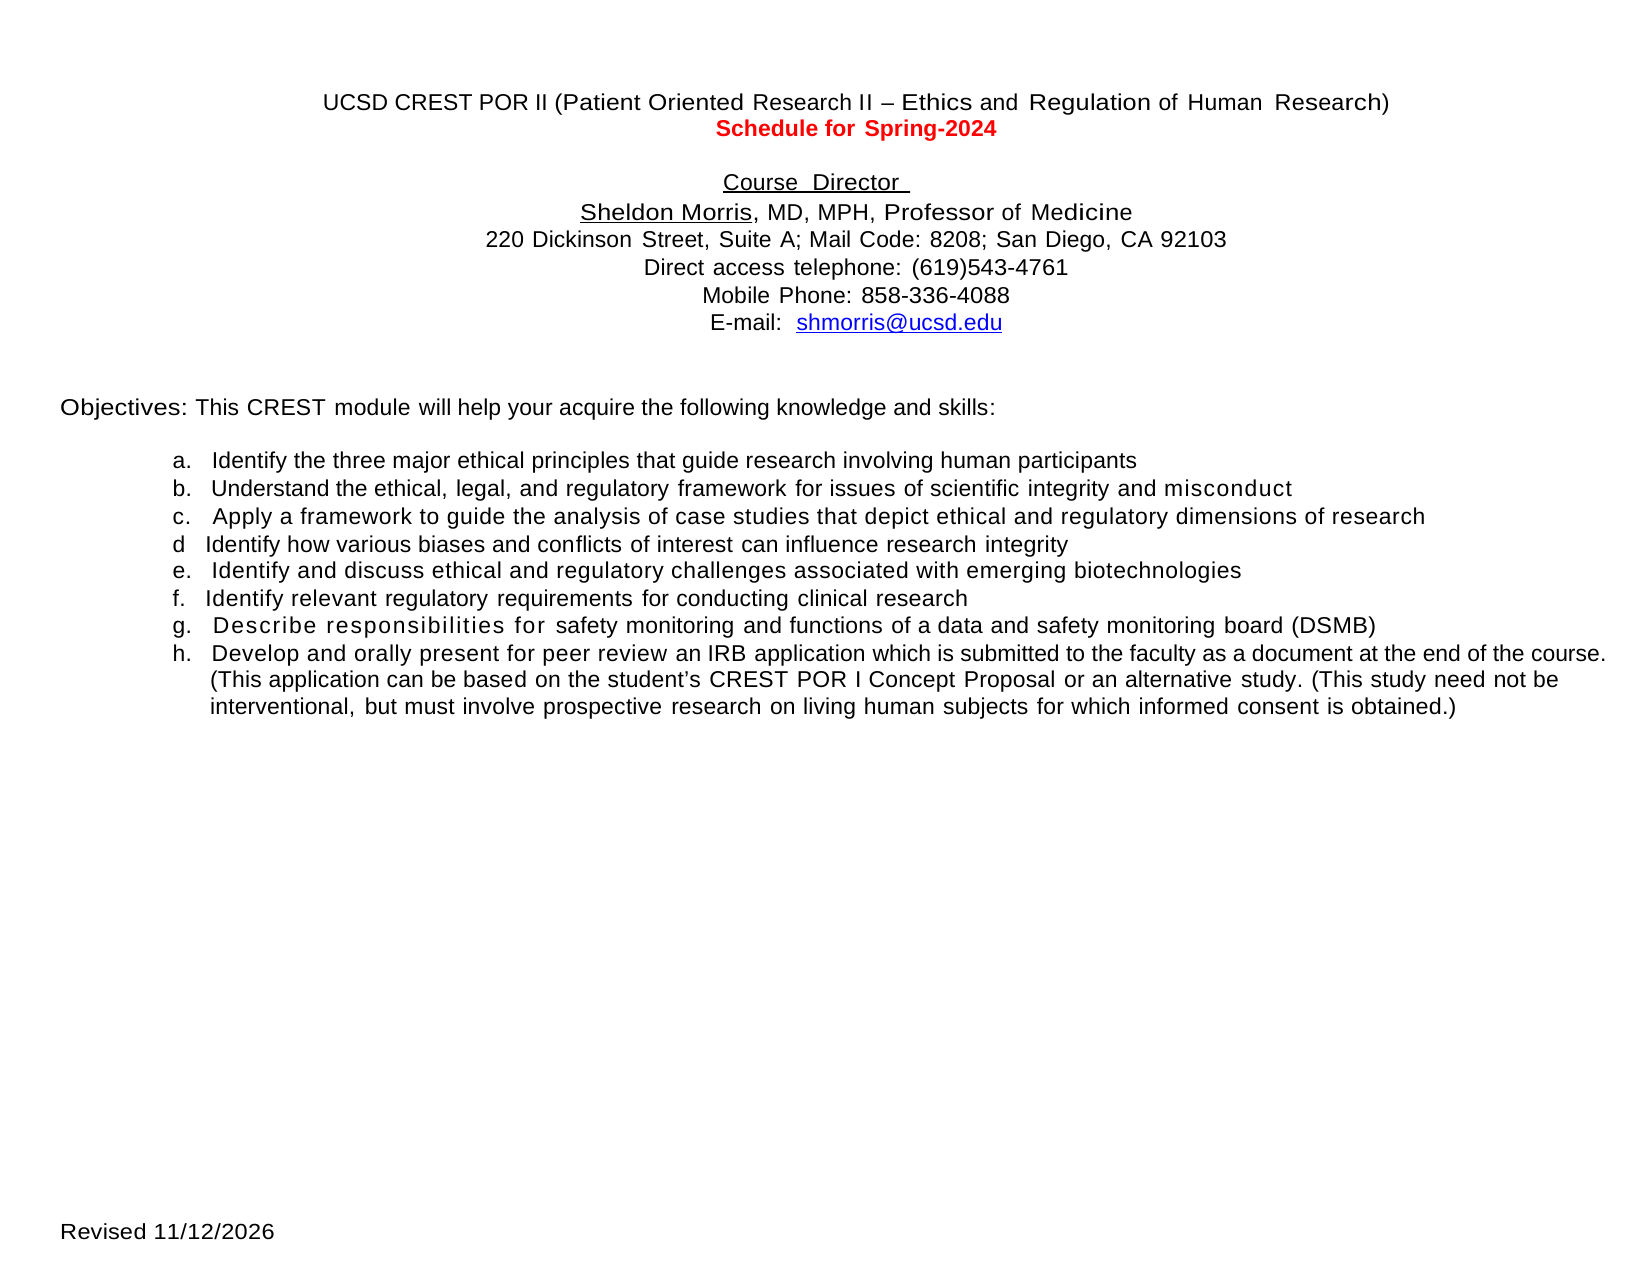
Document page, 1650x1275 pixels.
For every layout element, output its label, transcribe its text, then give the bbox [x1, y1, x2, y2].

text d Identify how various biases and conflicts of interest can influence research integrity [172, 531, 1152, 557]
text g. Describe responsibilities for safety monitoring and functions of a data and safety monitoring board (DSMB) [172, 612, 1650, 639]
text Objectives: This CREST module will help your acquire the following knowledge and skills: [60, 394, 1650, 421]
text h. Develop and orally present for peer review an IRB application which is submitted to the faculty as a document at the end of the course. (This application can be based on the student’s CREST POR I Concept Proposal or an alternative study. (This study need not be interventional, but must involve prospective research on living human subjects for which informed consent is obtained.) [172, 640, 1643, 719]
text b. Understand the ethical, legal, and regulatory framework for issues of scientific integrity and misconduct [172, 475, 1531, 502]
text UCSD CREST POR II (Patient Oriented Research II – Ethics and Regulation of Human Research) [60, 89, 1650, 115]
text Course Director [648, 168, 1650, 195]
text Schedule for Spring-2024 [60, 115, 1650, 142]
text c. Apply a framework to guide the analysis of case studies that depict ethical and regulatory dimensions of research [172, 503, 1531, 529]
text e. Identify and discuss ethical and regulatory challenges associated with emerging biotechnologies [172, 557, 1650, 584]
text Sheldon Morris, MD, MPH, Professor of Medicine [60, 199, 1650, 225]
text E-mail: shmorris@ucsd.edu [60, 309, 1650, 336]
text Mobile Phone: 858-336-4088 [60, 282, 1650, 308]
text Direct access telephone: (619)543-4761 [60, 254, 1650, 281]
text a. Identify the three major ethical principles that guide research involving human participants [147, 447, 1650, 474]
text f. Identify relevant regulatory requirements for conducting clinical research [172, 585, 1650, 611]
text 220 Dickinson Street, Suite A; Mail Code: 8208; San Diego, CA 92103 [60, 226, 1650, 253]
